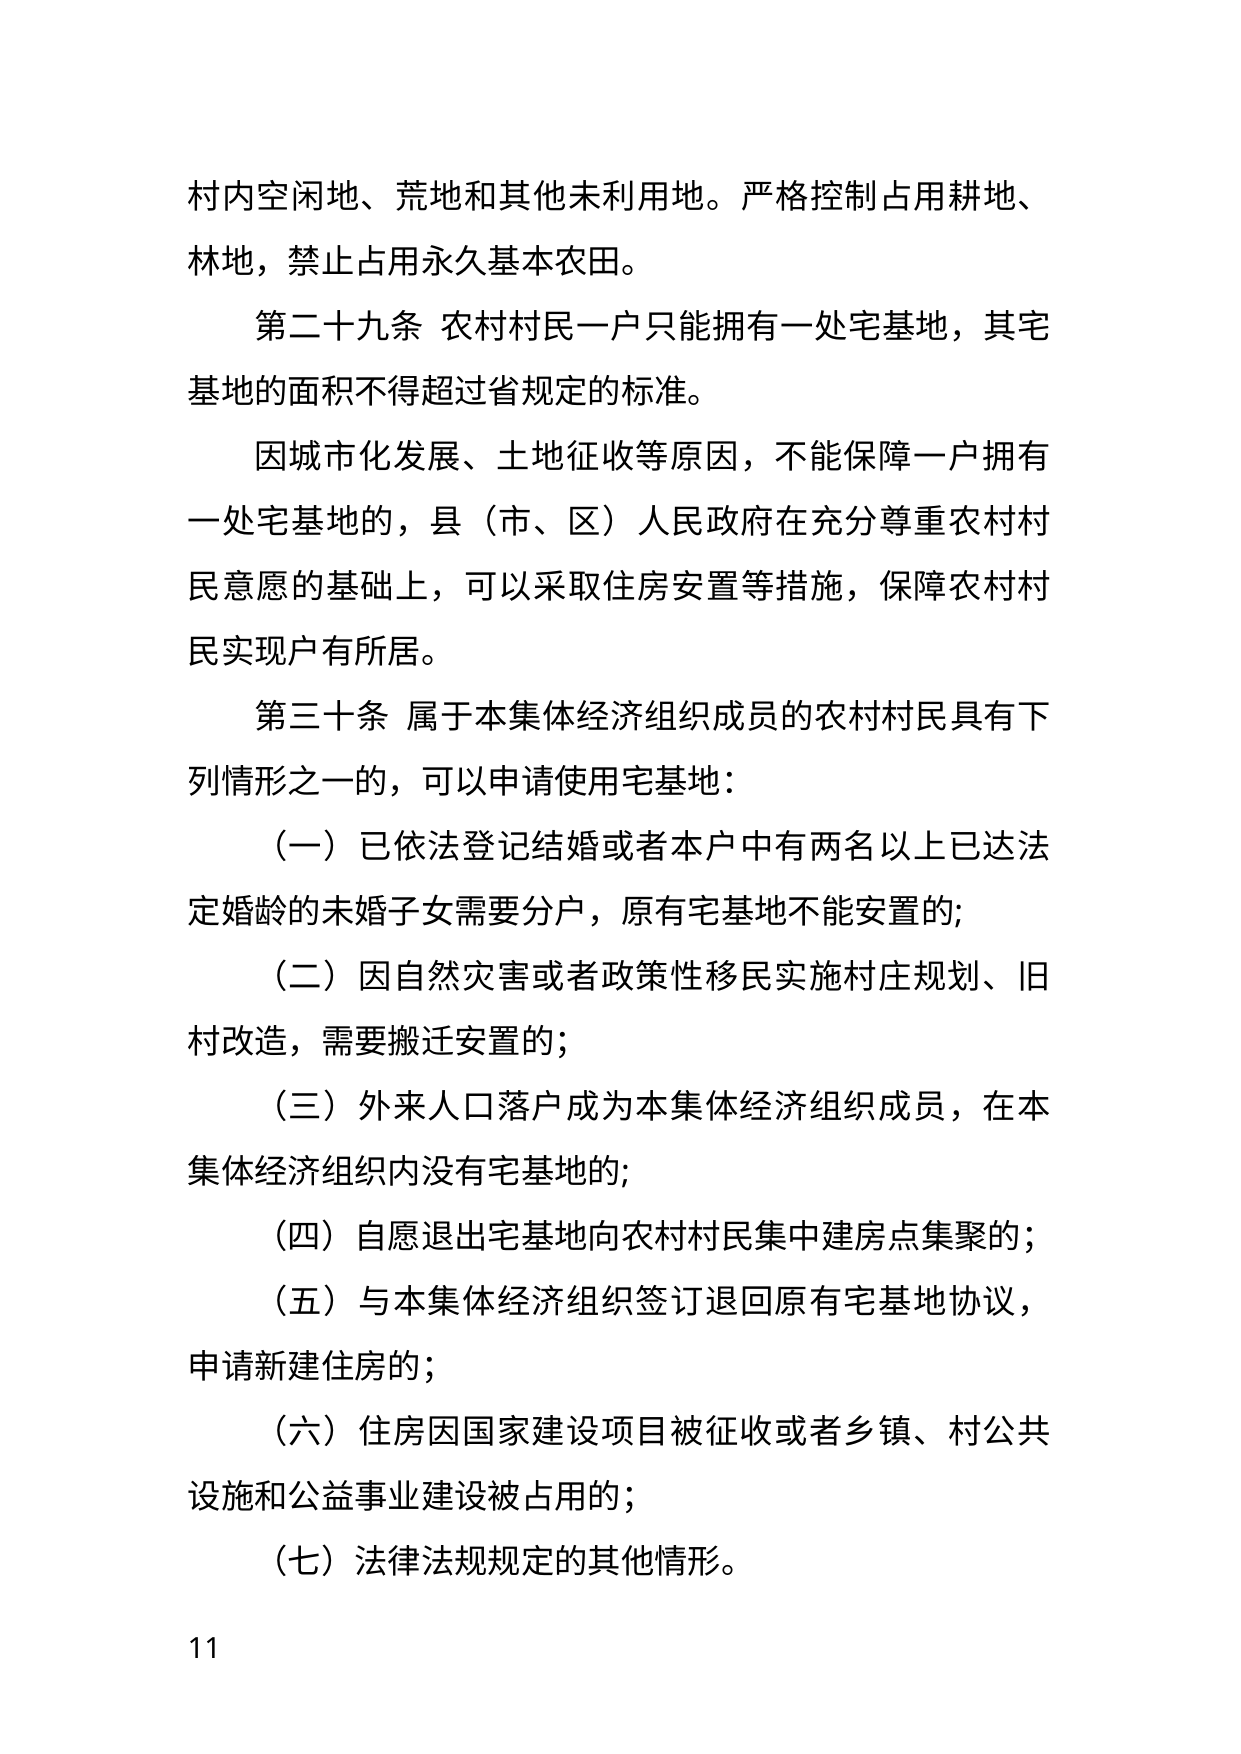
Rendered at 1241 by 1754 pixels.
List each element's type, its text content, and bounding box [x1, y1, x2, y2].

text 第三十条 属于本集体经济组织成员的农村村民具有下列情形之一的，可以申请使用宅基地： [187, 682, 1053, 812]
text 第二十九条 农村村民一户只能拥有一处宅基地，其宅基地的面积不得超过省规定的标准。 [187, 292, 1053, 422]
text （五）与本集体经济组织签订退回原有宅基地协议，申请新建住房的； [187, 1267, 1053, 1397]
text （二）因自然灾害或者政策性移民实施村庄规划、旧村改造，需要搬迁安置的； [187, 942, 1053, 1072]
text （四）自愿退出宅基地向农村村民集中建房点集聚的； [187, 1202, 1053, 1267]
text （七）法律法规规定的其他情形。 [187, 1527, 1053, 1592]
text 因城市化发展、土地征收等原因，不能保障一户拥有一处宅基地的，县（市、区）人民政府在充分尊重农村村民意愿的基础上，可以采取住房安置等措施，保障农村村民实现户有所居。 [187, 422, 1053, 682]
text （一）已依法登记结婚或者本户中有两名以上已达法定婚龄的未婚子女需要分户，原有宅基地不能安置的; [187, 812, 1053, 942]
text （六）住房因国家建设项目被征收或者乡镇、村公共设施和公益事业建设被占用的； [187, 1397, 1053, 1527]
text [187, 162, 1053, 292]
text （三）外来人口落户成为本集体经济组织成员，在本集体经济组织内没有宅基地的; [187, 1072, 1053, 1202]
